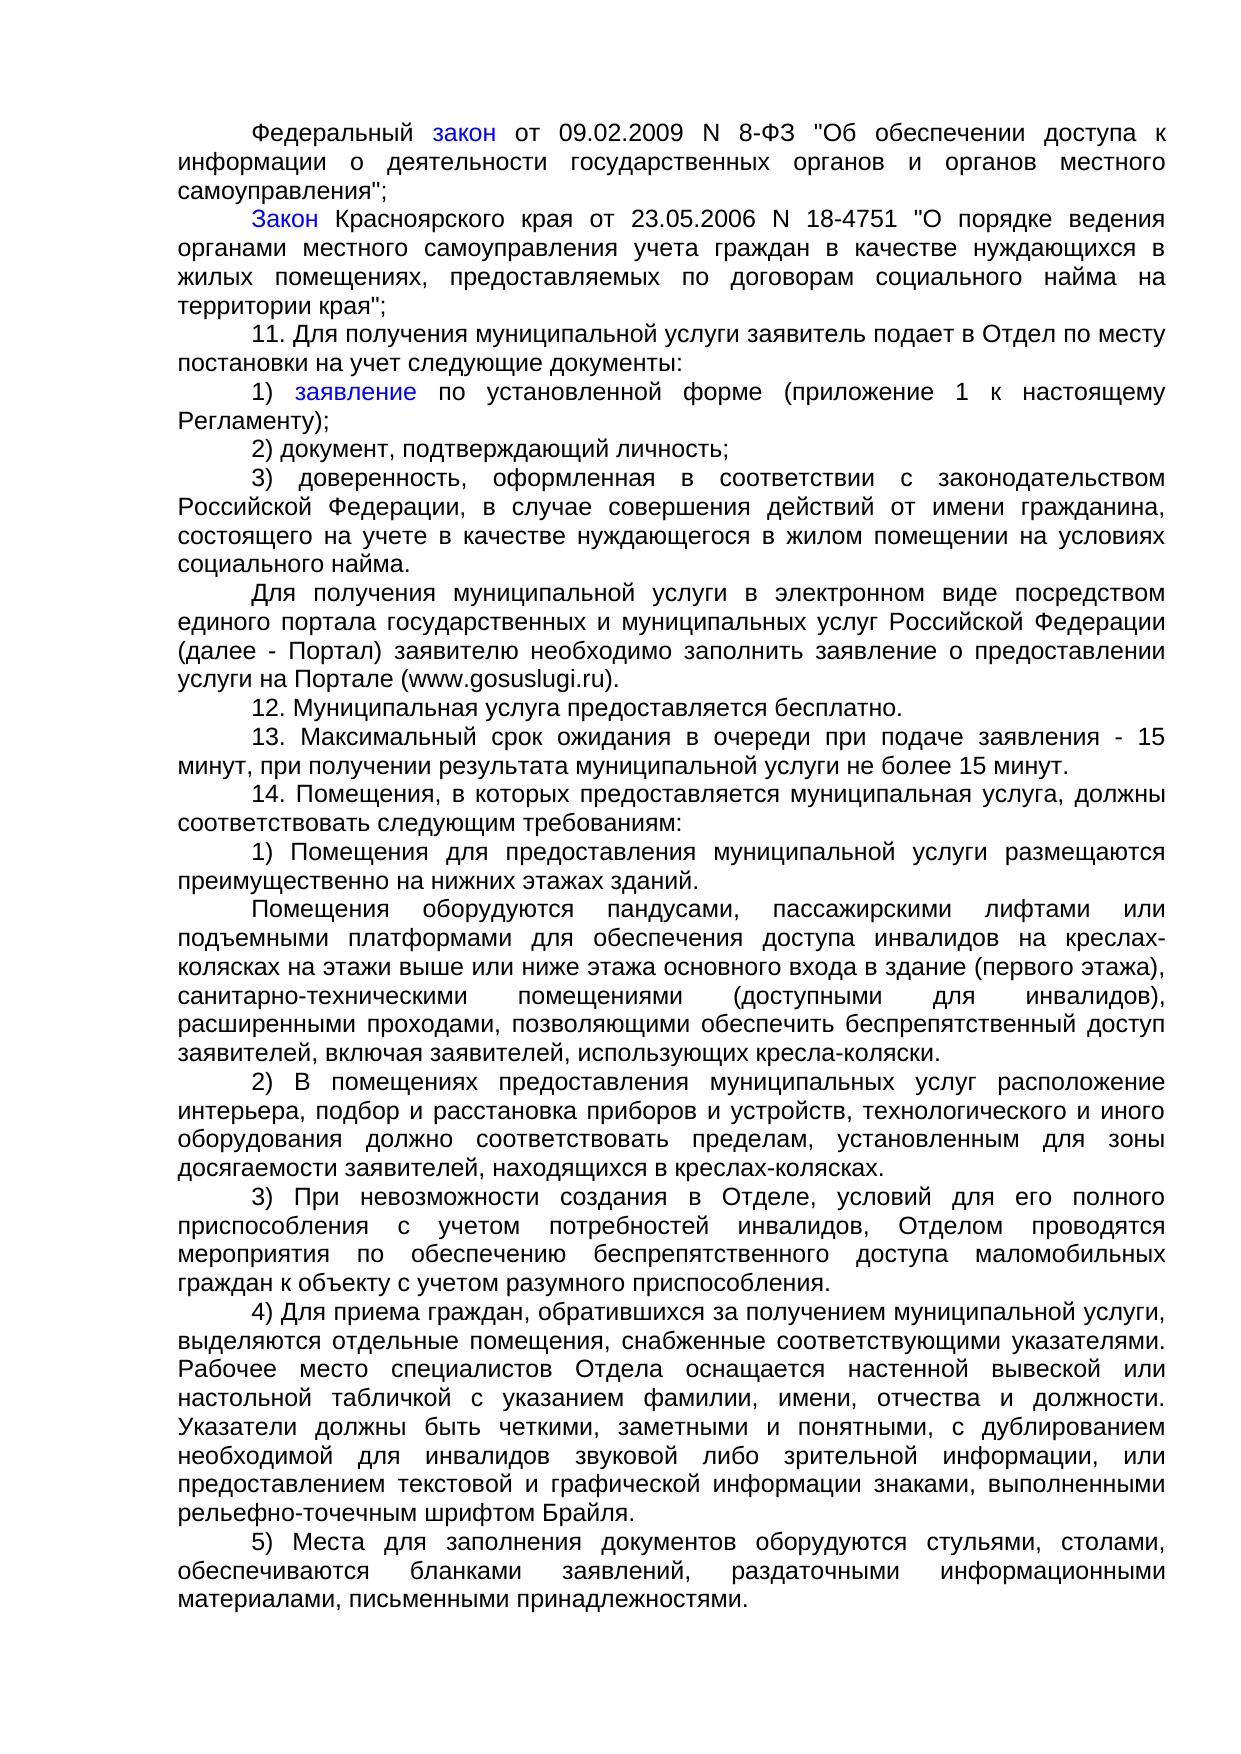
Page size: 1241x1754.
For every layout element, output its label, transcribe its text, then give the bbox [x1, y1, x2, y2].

text 1) Помещения для предоставления муниципальной услуги размещаются преимущественно на нижних этажах зданий. [177, 837, 1167, 894]
text 12. Муниципальная услуга предоставляется бесплатно. [177, 693, 1167, 722]
text 5) Места для заполнения документов оборудуются стульями, столами, обеспечиваются бланками заявлений, раздаточными информационными материалами, письменными принадлежностями. [177, 1527, 1167, 1613]
text 1) заявление по установленной форме (приложение 1 к настоящему Регламенту); [177, 377, 1167, 434]
text 11. Для получения муниципальной услуги заявитель подает в Отдел по месту постановки на учет следующие документы: [177, 319, 1167, 377]
text 3) доверенность, оформленная в соответствии с законодательством Российской Федерации, в случае совершения действий от имени гражданина, состоящего на учете в качестве нуждающегося в жилом помещении на условиях социального найма. [177, 463, 1167, 578]
text 4) Для приема граждан, обратившихся за получением муниципальной услуги, выделяются отдельные помещения, снабженные соответствующими указателями. Рабочее место специалистов Отдела оснащается настенной вывеской или настольной табличкой с указанием фамилии, имени, отчества и должности. Указатели должны быть четкими, заметными и понятными, с дублированием необходимой для инвалидов звуковой либо зрительной информации, или предоставлением текстовой и графической информации знаками, выполненными рельефно-точечным шрифтом Брайля. [177, 1297, 1167, 1527]
text Закон Красноярского края от 23.05.2006 N 18-4751 "О порядке ведения органами местного самоуправления учета граждан в качестве нуждающихся в жилых помещениях, предоставляемых по договорам социального найма на территории края"; [177, 204, 1167, 319]
text Федеральный закон от 09.02.2009 N 8-ФЗ "Об обеспечении доступа к информации о деятельности государственных органов и органов местного самоуправления"; [177, 118, 1167, 204]
text 2) В помещениях предоставления муниципальных услуг расположение интерьера, подбор и расстановка приборов и устройств, технологического и иного оборудования должно соответствовать пределам, установленным для зоны досягаемости заявителей, находящихся в креслах-колясках. [177, 1067, 1167, 1182]
text Для получения муниципальной услуги в электронном виде посредством единого портала государственных и муниципальных услуг Российской Федерации (далее - Портал) заявителю необходимо заполнить заявление о предоставлении услуги на Портале (www.gosuslugi.ru). [177, 578, 1167, 693]
text Помещения оборудуются пандусами, пассажирскими лифтами или подъемными платформами для обеспечения доступа инвалидов на креслах-колясках на этажи выше или ниже этажа основного входа в здание (первого этажа), санитарно-техническими помещениями (доступными для инвалидов), расширенными проходами, позволяющими обеспечить беспрепятственный доступ заявителей, включая заявителей, использующих кресла-коляски. [177, 894, 1167, 1067]
text 13. Максимальный срок ожидания в очереди при подаче заявления - 15 минут, при получении результата муниципальной услуги не более 15 минут. [177, 722, 1167, 779]
text 3) При невозможности создания в Отделе, условий для его полного приспособления с учетом потребностей инвалидов, Отделом проводятся мероприятия по обеспечению беспрепятственного доступа маломобильных граждан к объекту с учетом разумного приспособления. [177, 1182, 1167, 1297]
text 14. Помещения, в которых предоставляется муниципальная услуга, должны соответствовать следующим требованиям: [177, 779, 1167, 837]
text 2) документ, подтверждающий личность; [177, 434, 1167, 463]
